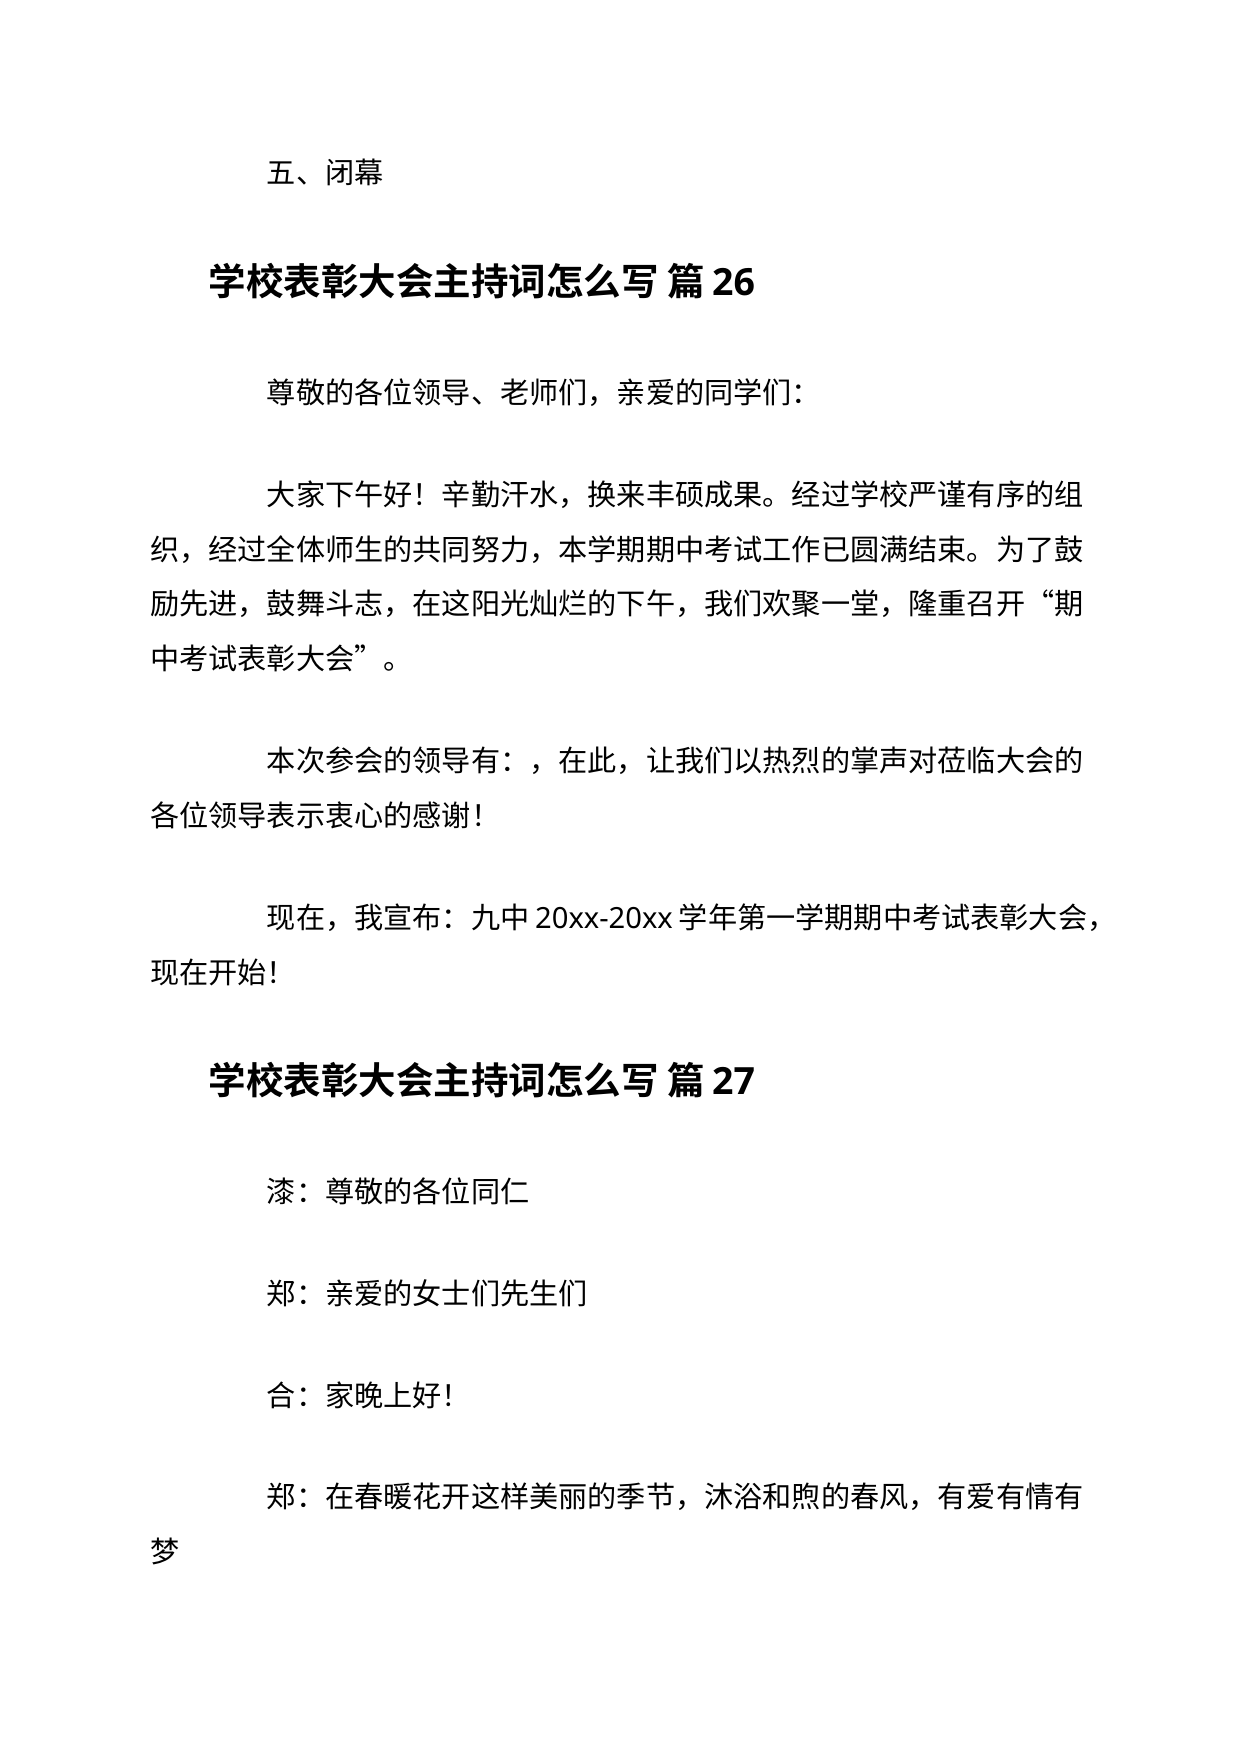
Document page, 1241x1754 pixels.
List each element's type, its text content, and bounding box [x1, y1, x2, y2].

text 郑：在春暖花开这样美丽的季节，沐浴和煦的春风，有爱有情有梦 [150, 1474, 1090, 1571]
text 本次参会的领导有：，在此，让我们以热烈的掌声对莅临大会的各位领导表示衷心的感谢！ [150, 738, 1090, 835]
text 学校表彰大会主持词怎么写 篇26 [150, 252, 1090, 306]
text 大家下午好！辛勤汗水，换来丰硕成果。经过学校严谨有序的组织，经过全体师生的共同努力，本学期期中考试工作已圆满结束。为了鼓励先进，鼓舞斗志，在这阳光灿烂的下午，我们欢聚一堂，隆重召开“期中考试表彰大会”。 [150, 471, 1090, 678]
text 合：家晚上好！ [150, 1372, 1090, 1414]
text 现在，我宣布：九中20xx-20xx学年第一学期期中考试表彰大会，现在开始！ [150, 894, 1090, 992]
text 尊敬的各位领导、老师们，亲爱的同学们： [150, 369, 1090, 412]
text 郑：亲爱的女士们先生们 [150, 1270, 1090, 1313]
text 五、闭幕 [150, 150, 1090, 192]
text 学校表彰大会主持词怎么写 篇27 [150, 1051, 1090, 1106]
text 漆：尊敬的各位同仁 [150, 1169, 1090, 1211]
